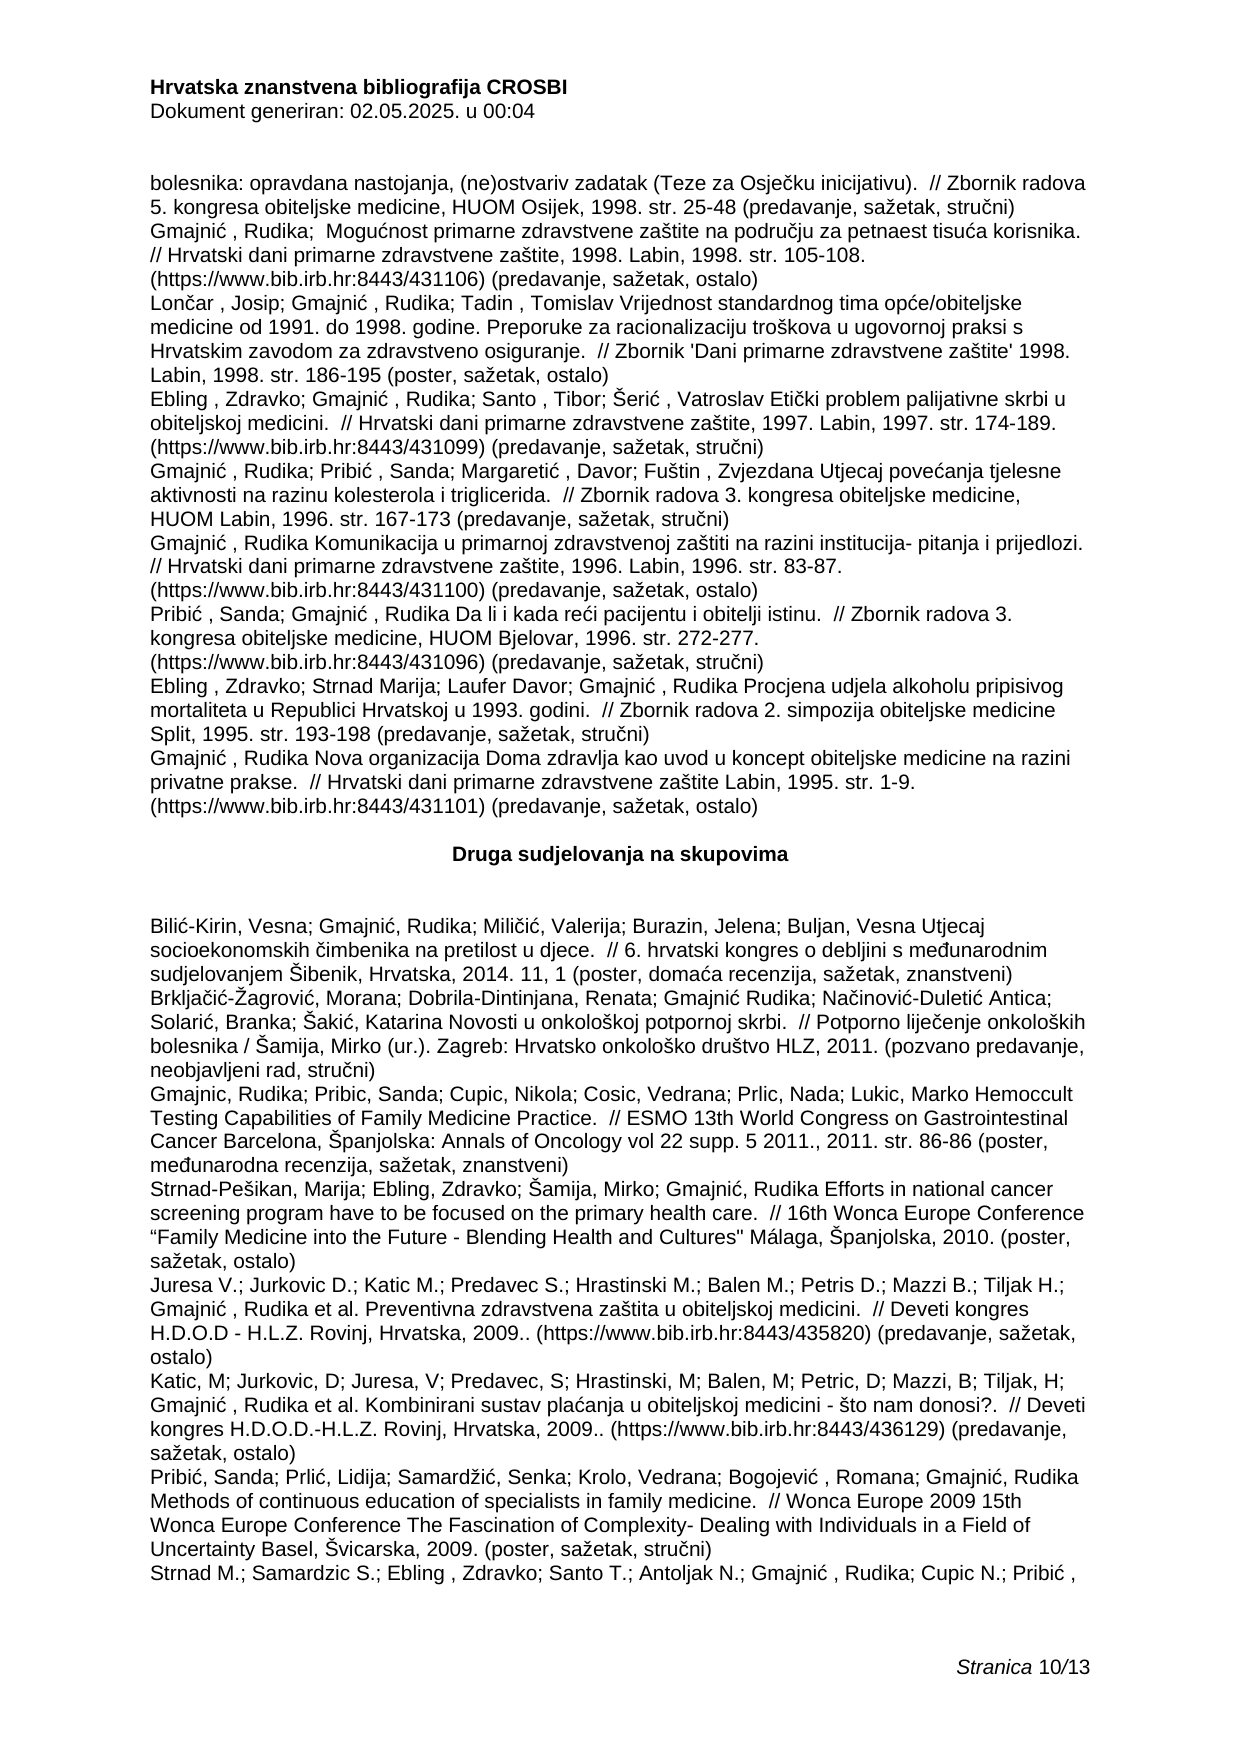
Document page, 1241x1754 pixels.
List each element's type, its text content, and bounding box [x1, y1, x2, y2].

text Pribić , Sanda; Gmajnić , Rudika [150, 602, 1090, 674]
text Lončar , Josip; Gmajnić , Rudika; Tadin , Tomislav [150, 291, 1090, 387]
text Pribić, Sanda; Prlić, Lidija; Samardžić, Senka; Krolo, Vedrana; Bogojević , Romana; Gmajnić, Rudika [150, 1465, 1090, 1561]
text Ebling , Zdravko; Gmajnić , Rudika; Santo , Tibor; Šerić , Vatroslav [150, 387, 1090, 458]
text Gmajnic, Rudika; Pribic, Sanda; Cupic, Nikola; Cosic, Vedrana; Prlic, Nada; Lukic, Marko [150, 1081, 1090, 1177]
text Gmajnić , Rudika; [150, 219, 1090, 291]
text Gmajnić , Rudika; Pribić , Sanda; Margaretić , Davor; Fuštin , Zvjezdana [150, 458, 1090, 530]
text Brkljačić-Žagrović, Morana; Dobrila-Dintinjana, Renata; Gmajnić Rudika; Načinović-Duletić Antica; Solarić, Branka; Šakić, Katarina [150, 986, 1090, 1081]
text Juresa V.; Jurkovic D.; Katic M.; Predavec S.; Hrastinski M.; Balen M.; Petris D.; Mazzi B.; Tiljak H.; Gmajnić , Rudika et al. [150, 1273, 1090, 1369]
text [150, 171, 1090, 219]
text Strnad-Pešikan, Marija; Ebling, Zdravko; Šamija, Mirko; Gmajnić, Rudika [150, 1177, 1090, 1273]
subtitle Druga sudjelovanja na skupovima [150, 842, 1090, 866]
text Gmajnić , Rudika [150, 746, 1090, 818]
text Katic, M; Jurkovic, D; Juresa, V; Predavec, S; Hrastinski, M; Balen, M; Petric, D; Mazzi, B; Tiljak, H; Gmajnić , Rudika et al. [150, 1369, 1090, 1465]
text Gmajnić , Rudika [150, 530, 1090, 602]
text Bilić-Kirin, Vesna; Gmajnić, Rudika; Miličić, Valerija; Burazin, Jelena; Buljan, Vesna [150, 914, 1090, 986]
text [150, 1561, 1090, 1584]
text Ebling , Zdravko; Strnad Marija; Laufer Davor; Gmajnić , Rudika [150, 674, 1090, 746]
